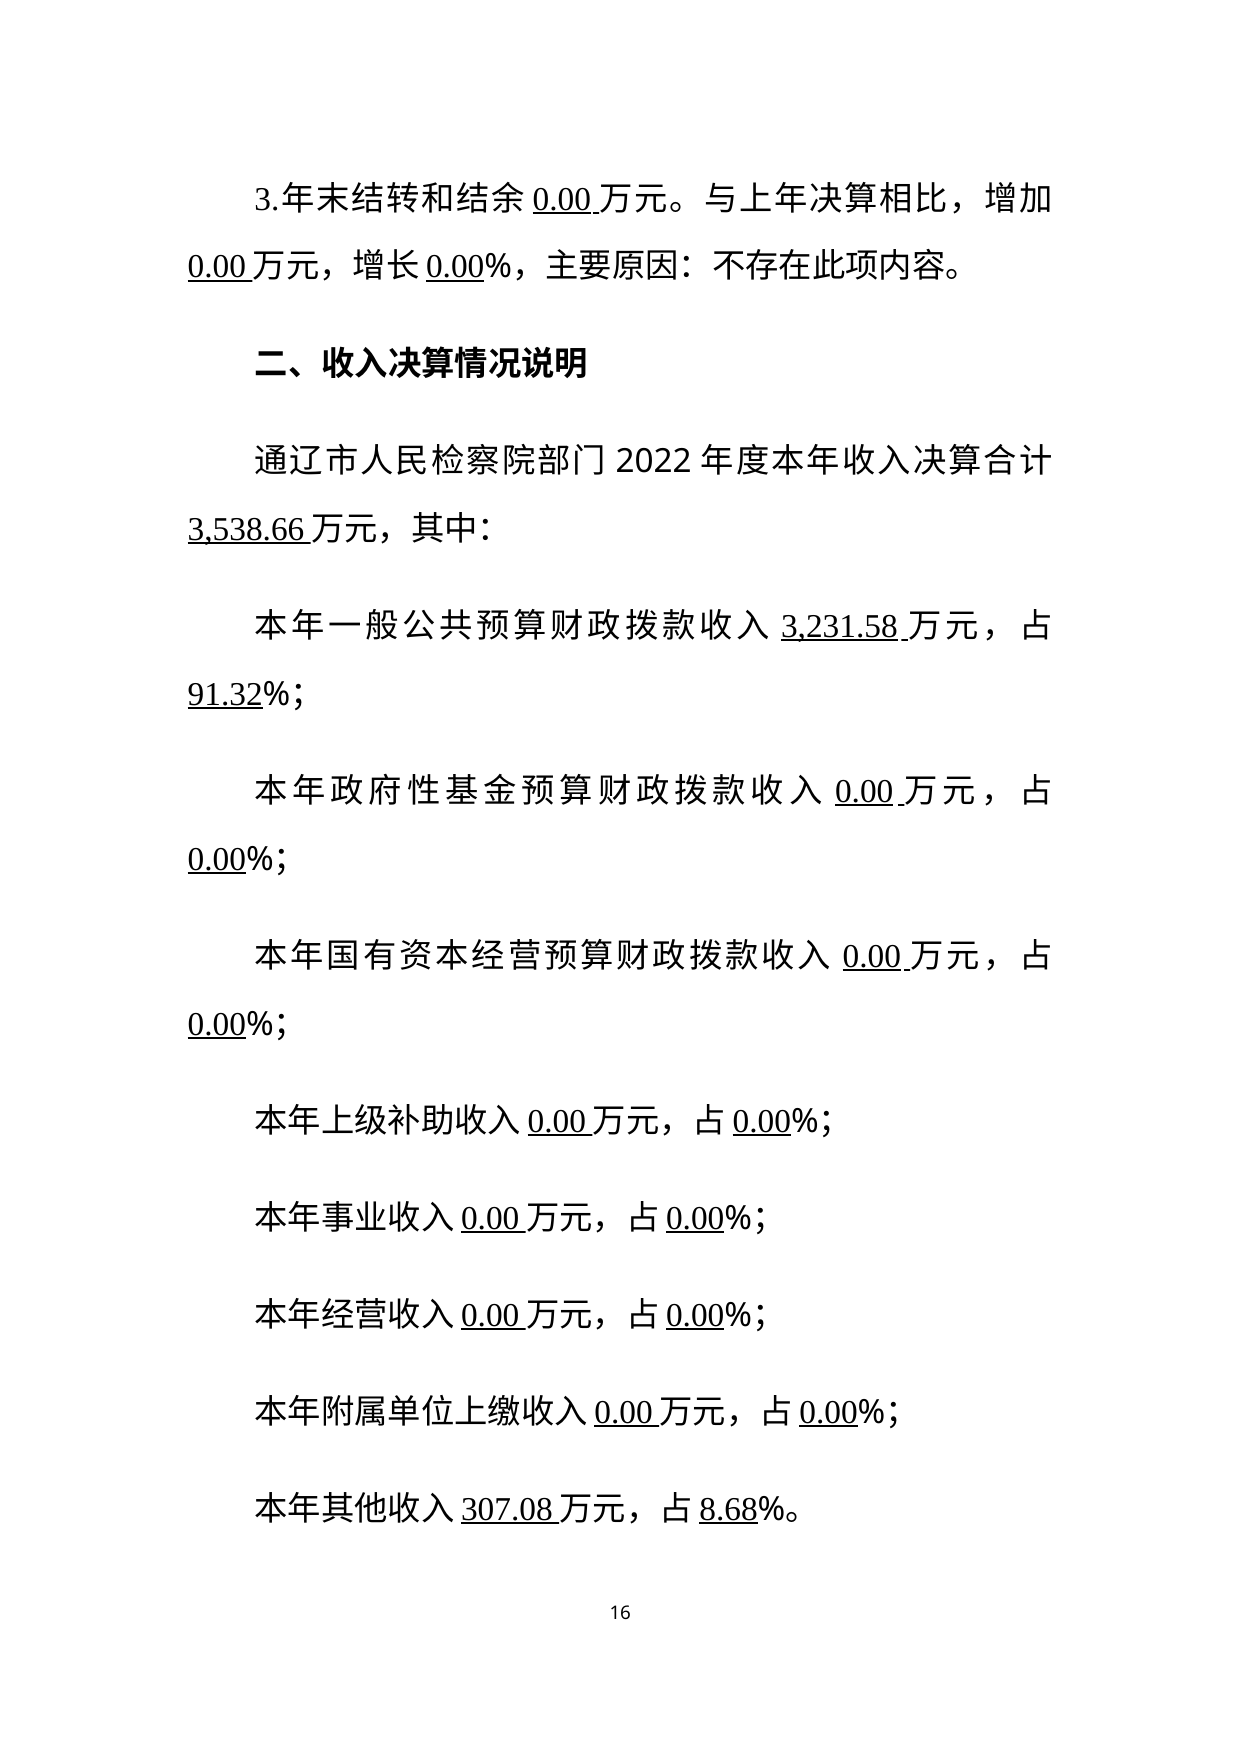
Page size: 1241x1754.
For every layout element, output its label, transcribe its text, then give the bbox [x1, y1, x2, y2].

text 本年上级补助收入0.00万元，占0.00%； [187, 1084, 1053, 1152]
text 本年国有资本经营预算财政拨款收入0.00万元，占0.00%； [187, 919, 1053, 1054]
text 本年经营收入0.00万元，占0.00%； [187, 1278, 1053, 1346]
text 本年事业收入0.00万元，占0.00%； [187, 1181, 1053, 1249]
text 本年附属单位上缴收入0.00万元，占0.00%； [187, 1375, 1053, 1443]
text 二、收入决算情况说明 [187, 327, 1053, 394]
text 本年一般公共预算财政拨款收入3,231.58万元，占91.32%； [187, 589, 1053, 724]
text 3.年末结转和结余0.00万元。与上年决算相比，增加0.00万元，增长0.00%，主要原因：不存在此项内容。 [187, 162, 1053, 297]
text 本年政府性基金预算财政拨款收入0.00万元，占0.00%； [187, 754, 1053, 889]
text 通辽市人民检察院部门2022年度本年收入决算合计3,538.66万元，其中： [187, 424, 1053, 559]
text 本年其他收入307.08万元，占8.68%。 [187, 1472, 1053, 1540]
